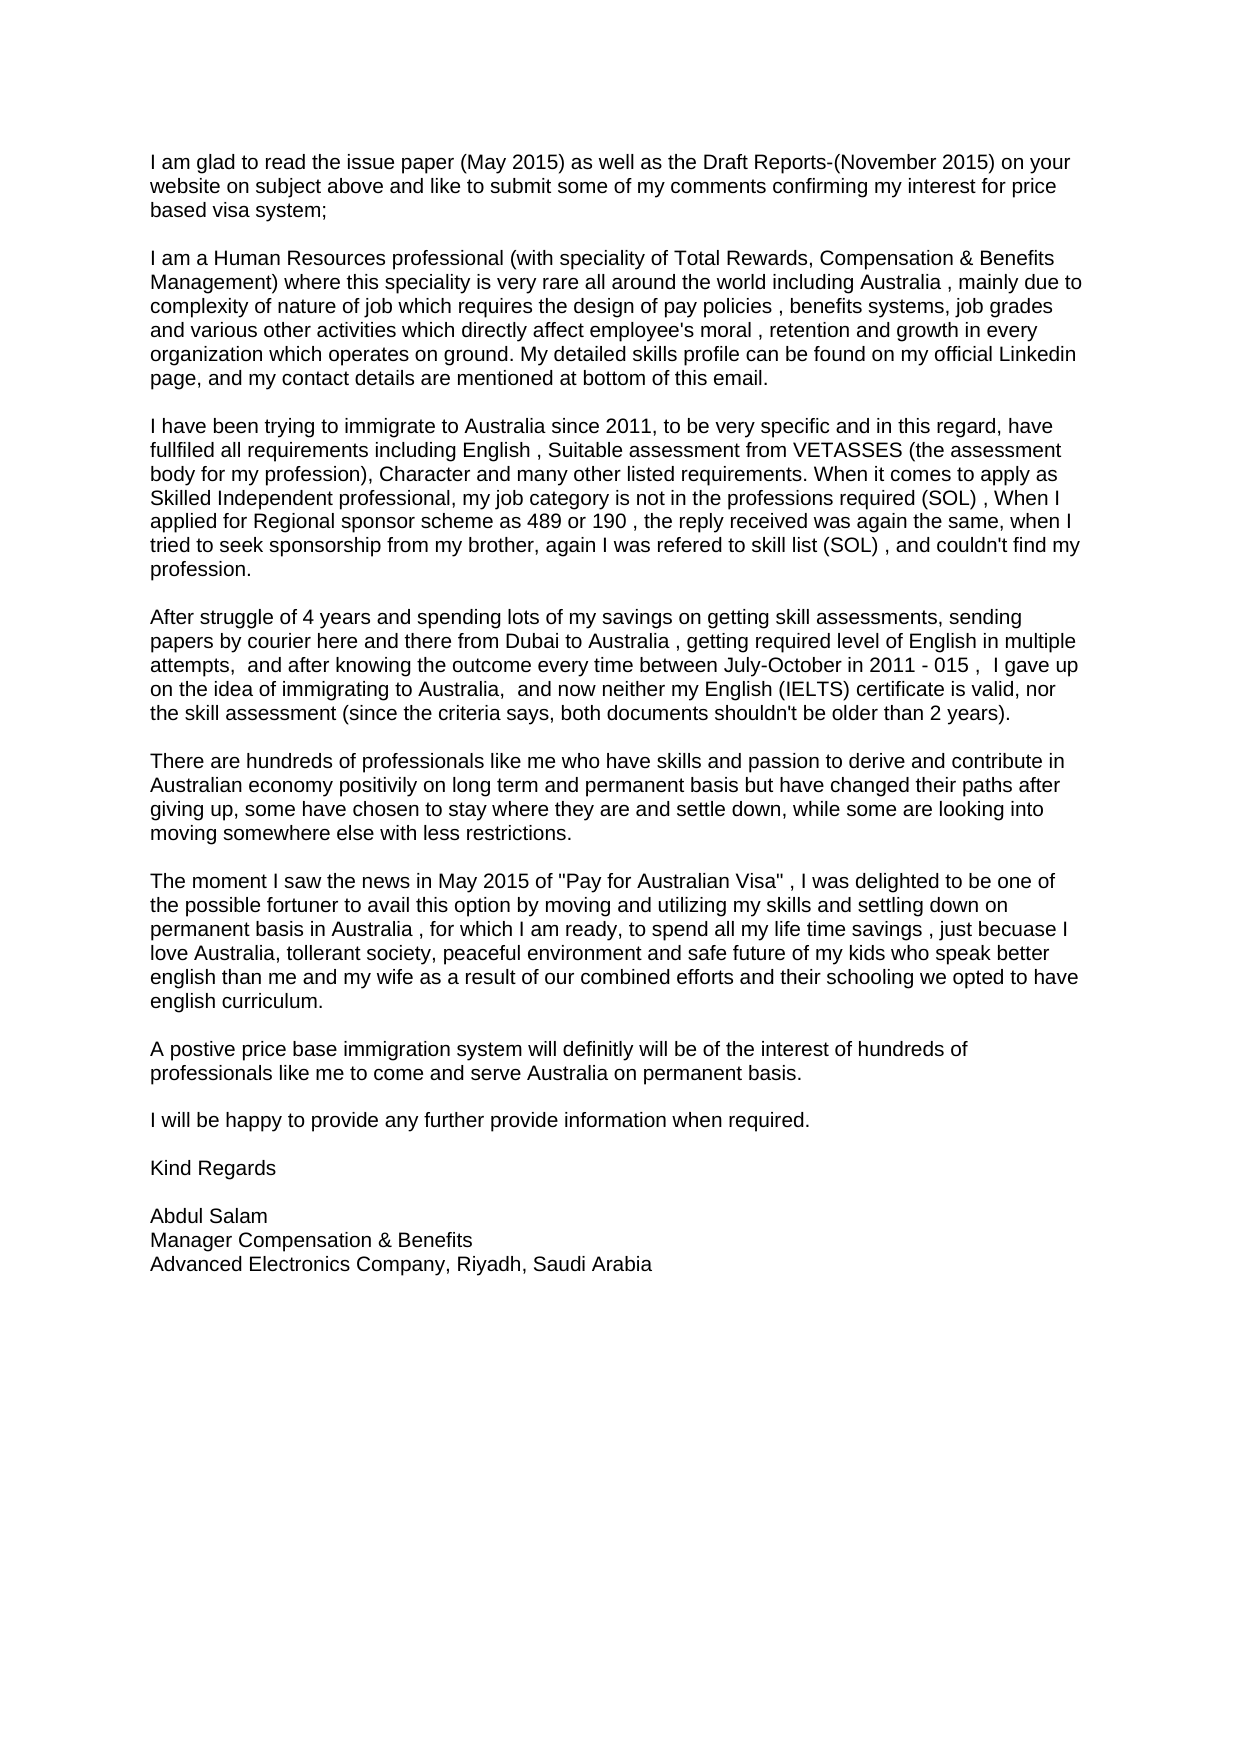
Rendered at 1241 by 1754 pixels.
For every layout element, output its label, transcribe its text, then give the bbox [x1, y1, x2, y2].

text I am glad to read the issue paper (May 2015) as well as the Draft Reports-(November 2015) on your website on subject above and like to submit some of my comments confirming my interest for price based visa system; [150, 150, 1090, 222]
text There are hundreds of professionals like me who have skills and passion to derive and contribute in Australian economy positivily on long term and permanent basis but have changed their paths after giving up, some have chosen to stay where they are and settle down, while some are looking into moving somewhere else with less restrictions. [150, 749, 1090, 845]
text Advanced Electronics Company, Riyadh, Saudi Arabia [150, 1252, 1090, 1276]
text I will be happy to provide any further provide information when required. [150, 1108, 1090, 1132]
text The moment I saw the news in May 2015 of "Pay for Australian Visa" , I was delighted to be one of the possible fortuner to avail this option by moving and utilizing my skills and settling down on permanent basis in Australia , for which I am ready, to spend all my life time savings , just becuase I love Australia, tollerant society, peaceful environment and safe future of my kids who speak better english than me and my wife as a result of our combined efforts and their schooling we opted to have english curriculum. [150, 869, 1090, 1012]
text Abdul Salam [150, 1204, 1090, 1228]
text Kind Regards [150, 1156, 1090, 1180]
text I am a Human Resources professional (with speciality of Total Rewards, Compensation & Benefits Management) where this speciality is very rare all around the world including Australia , mainly due to complexity of nature of job which requires the design of pay policies , benefits systems, job grades and various other activities which directly affect employee's moral , retention and growth in every organization which operates on ground. My detailed skills profile can be found on my official Linkedin page, and my contact details are mentioned at bottom of this email. [150, 246, 1090, 389]
text After struggle of 4 years and spending lots of my savings on getting skill assessments, sending papers by courier here and there from Dubai to Australia , getting required level of English in multiple attempts, and after knowing the outcome every time between July-October in 2011 - 015 , I gave up on the idea of immigrating to Australia, and now neither my English (IELTS) certificate is valid, nor the skill assessment (since the criteria says, both documents shouldn't be older than 2 years). [150, 605, 1090, 725]
text A postive price base immigration system will definitly will be of the interest of hundreds of professionals like me to come and serve Australia on permanent basis. [150, 1036, 1090, 1084]
text Manager Compensation & Benefits [150, 1228, 1090, 1252]
text I have been trying to immigrate to Australia since 2011, to be very specific and in this regard, have fullfiled all requirements including English , Suitable assessment from VETASSES (the assessment body for my profession), Character and many other listed requirements. When it comes to apply as Skilled Independent professional, my job category is not in the professions required (SOL) , When I applied for Regional sponsor scheme as 489 or 190 , the reply received was again the same, when I tried to seek sponsorship from my brother, again I was refered to skill list (SOL) , and couldn't find my profession. [150, 413, 1090, 581]
